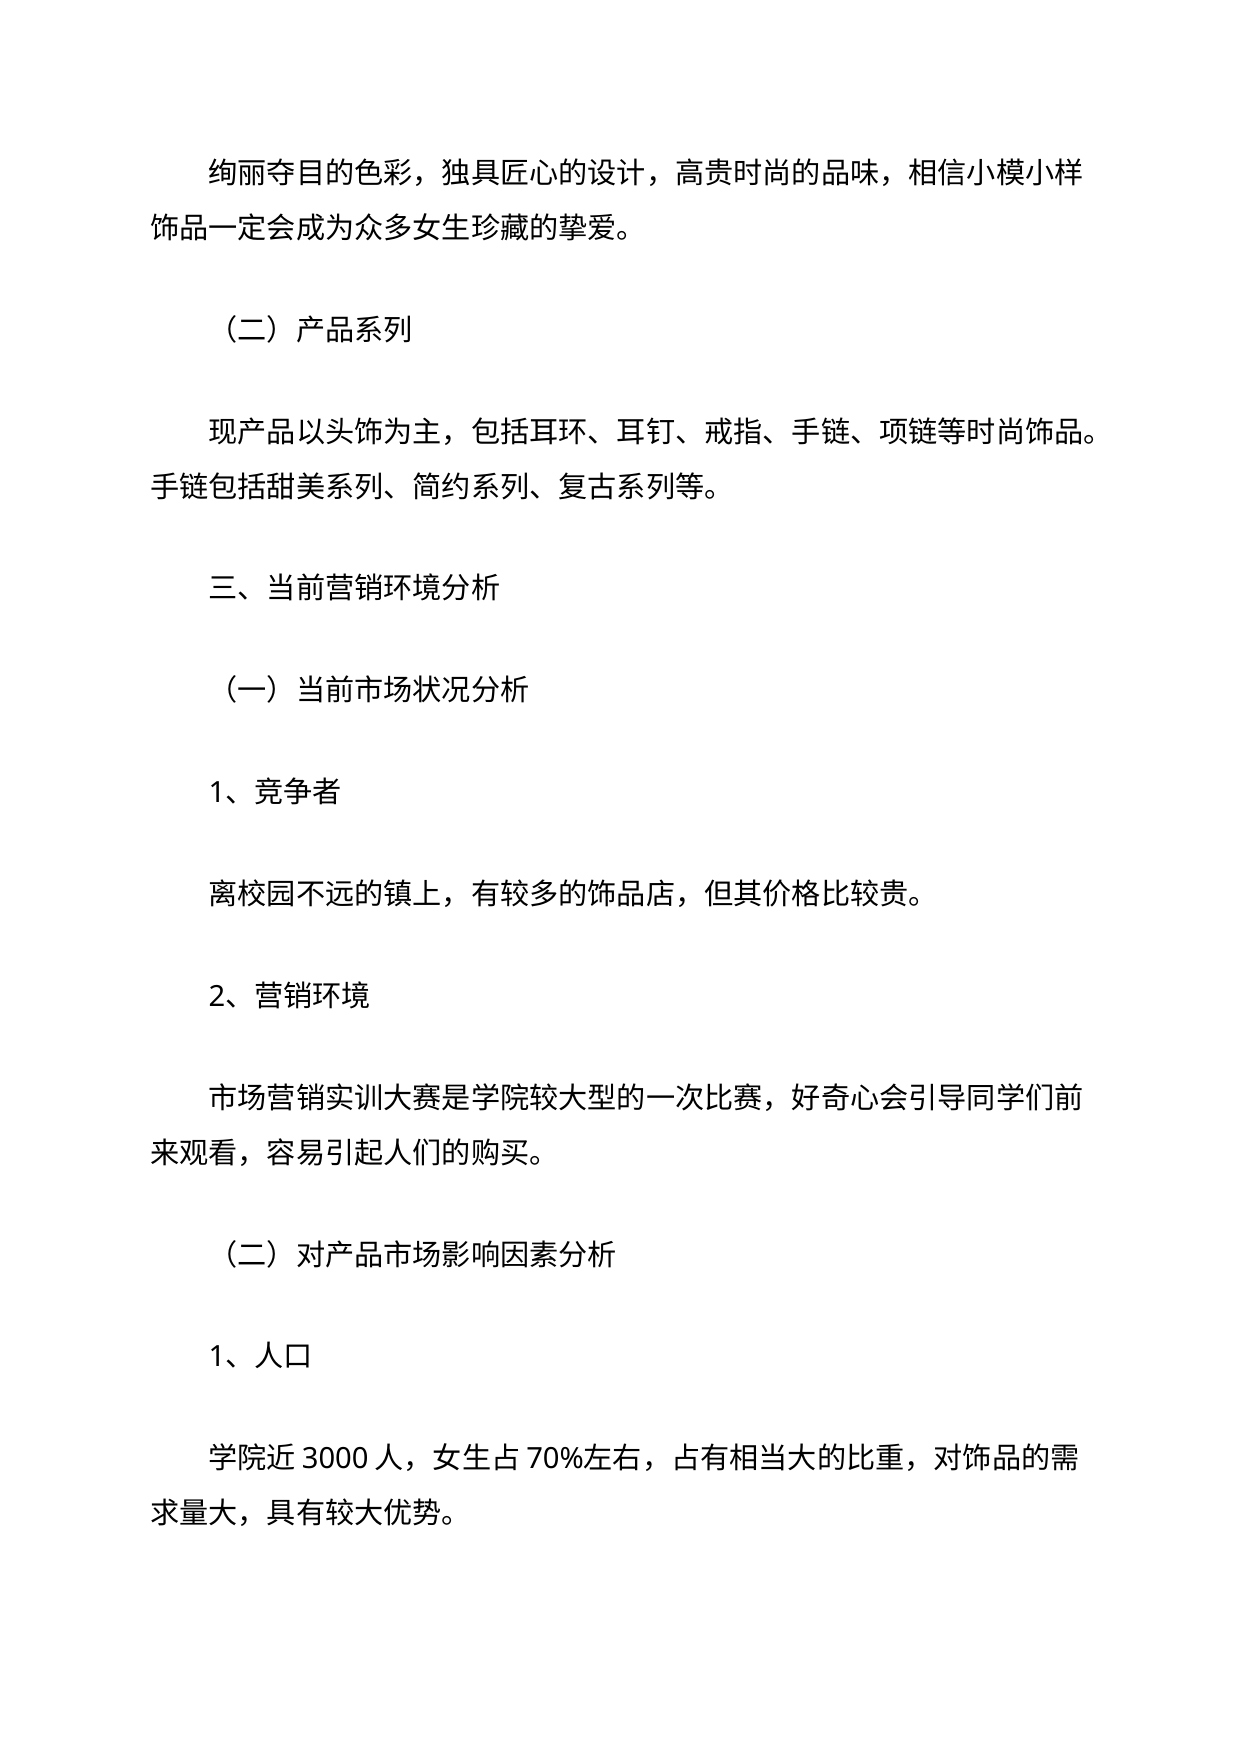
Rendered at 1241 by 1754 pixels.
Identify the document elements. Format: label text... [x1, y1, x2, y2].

text 1、人口 [150, 1333, 1090, 1375]
text 绚丽夺目的色彩，独具匠心的设计，高贵时尚的品味，相信小模小样饰品一定会成为众多女生珍藏的挚爱。 [150, 150, 1090, 247]
text 2、营销环境 [150, 972, 1090, 1015]
text 三、当前营销环境分析 [150, 565, 1090, 607]
text 离校园不远的镇上，有较多的饰品店，但其价格比较贵。 [150, 871, 1090, 913]
text 现产品以头饰为主，包括耳环、耳钉、戒指、手链、项链等时尚饰品。手链包括甜美系列、简约系列、复古系列等。 [150, 408, 1090, 506]
text 市场营销实训大赛是学院较大型的一次比赛，好奇心会引导同学们前来观看，容易引起人们的购买。 [150, 1074, 1090, 1172]
text （二）产品系列 [150, 307, 1090, 349]
text （一）当前市场状况分析 [150, 667, 1090, 709]
text （二）对产品市场影响因素分析 [150, 1231, 1090, 1273]
text 1、竞争者 [150, 769, 1090, 811]
text 学院近3000人，女生占70%左右，占有相当大的比重，对饰品的需求量大，具有较大优势。 [150, 1435, 1090, 1532]
